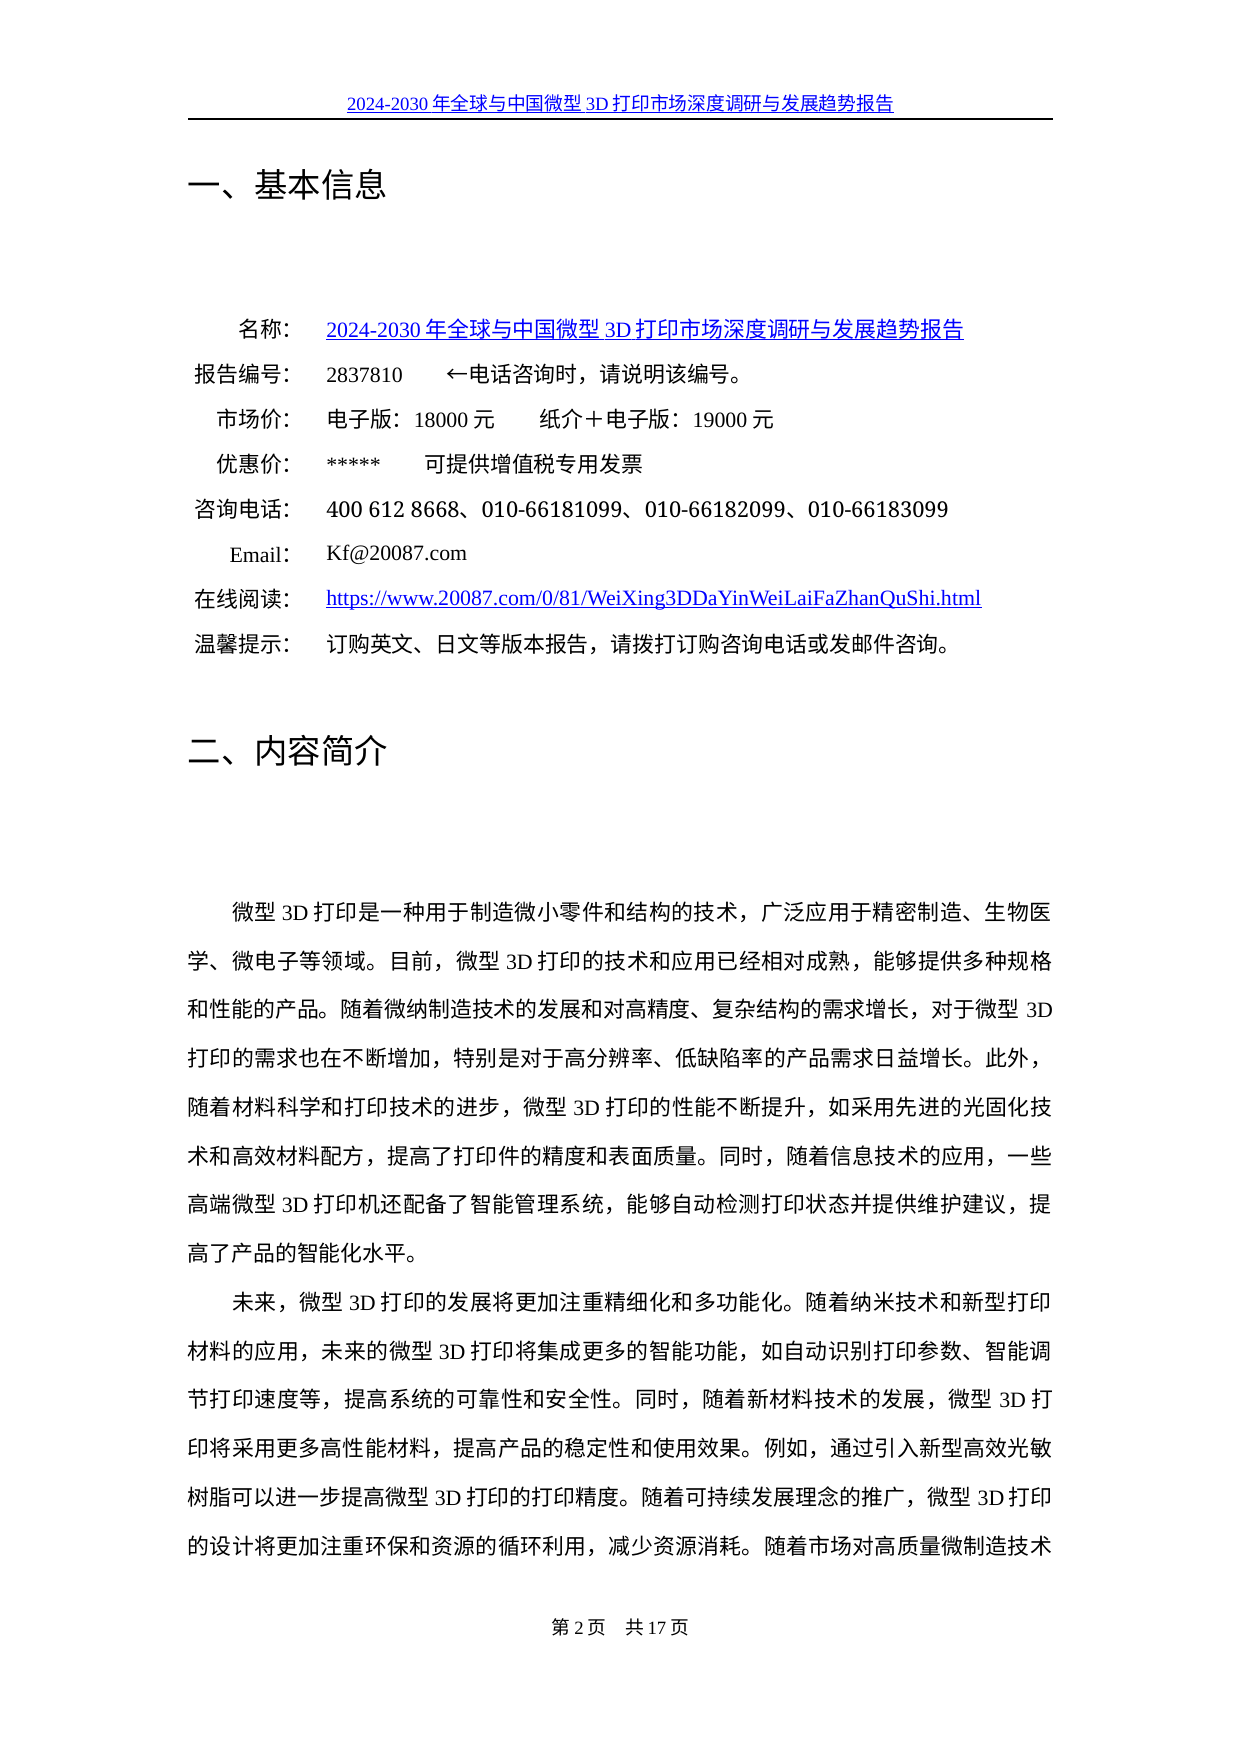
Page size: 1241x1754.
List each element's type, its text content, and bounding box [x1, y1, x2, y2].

table_cell 咨询电话： [167, 492, 315, 537]
table_cell 电子版：18000 元 纸介＋电子版：19000 元 [315, 402, 1073, 447]
table_cell 市场价： [167, 402, 315, 447]
table_cell 2837810 ←电话咨询时，请说明该编号。 [315, 357, 1073, 402]
table_cell 订购英文、日文等版本报告，请拨打订购咨询电话或发邮件咨询。 [315, 627, 1073, 672]
table_cell 400 612 8668、010-66181099、010-66182099、010-66183099 [315, 492, 1073, 537]
table_cell Kf@20087.com [315, 537, 1073, 582]
table_cell 在线阅读： [167, 582, 315, 627]
table_cell 优惠价： [167, 447, 315, 492]
table_header 名称： [167, 312, 315, 357]
table_cell 报告编号： [167, 357, 315, 402]
title 一、基本信息 [187, 150, 1053, 215]
table_cell 温馨提示： [167, 627, 315, 672]
table_cell ***** 可提供增值税专用发票 [315, 447, 1073, 492]
title 二、内容简介 [187, 717, 1053, 782]
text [187, 894, 1053, 1561]
table_header 2024-2030年全球与中国微型3D打印市场深度调研与发展趋势报告 [315, 312, 1073, 357]
table_cell Email： [167, 537, 315, 582]
table_cell [315, 582, 1073, 627]
